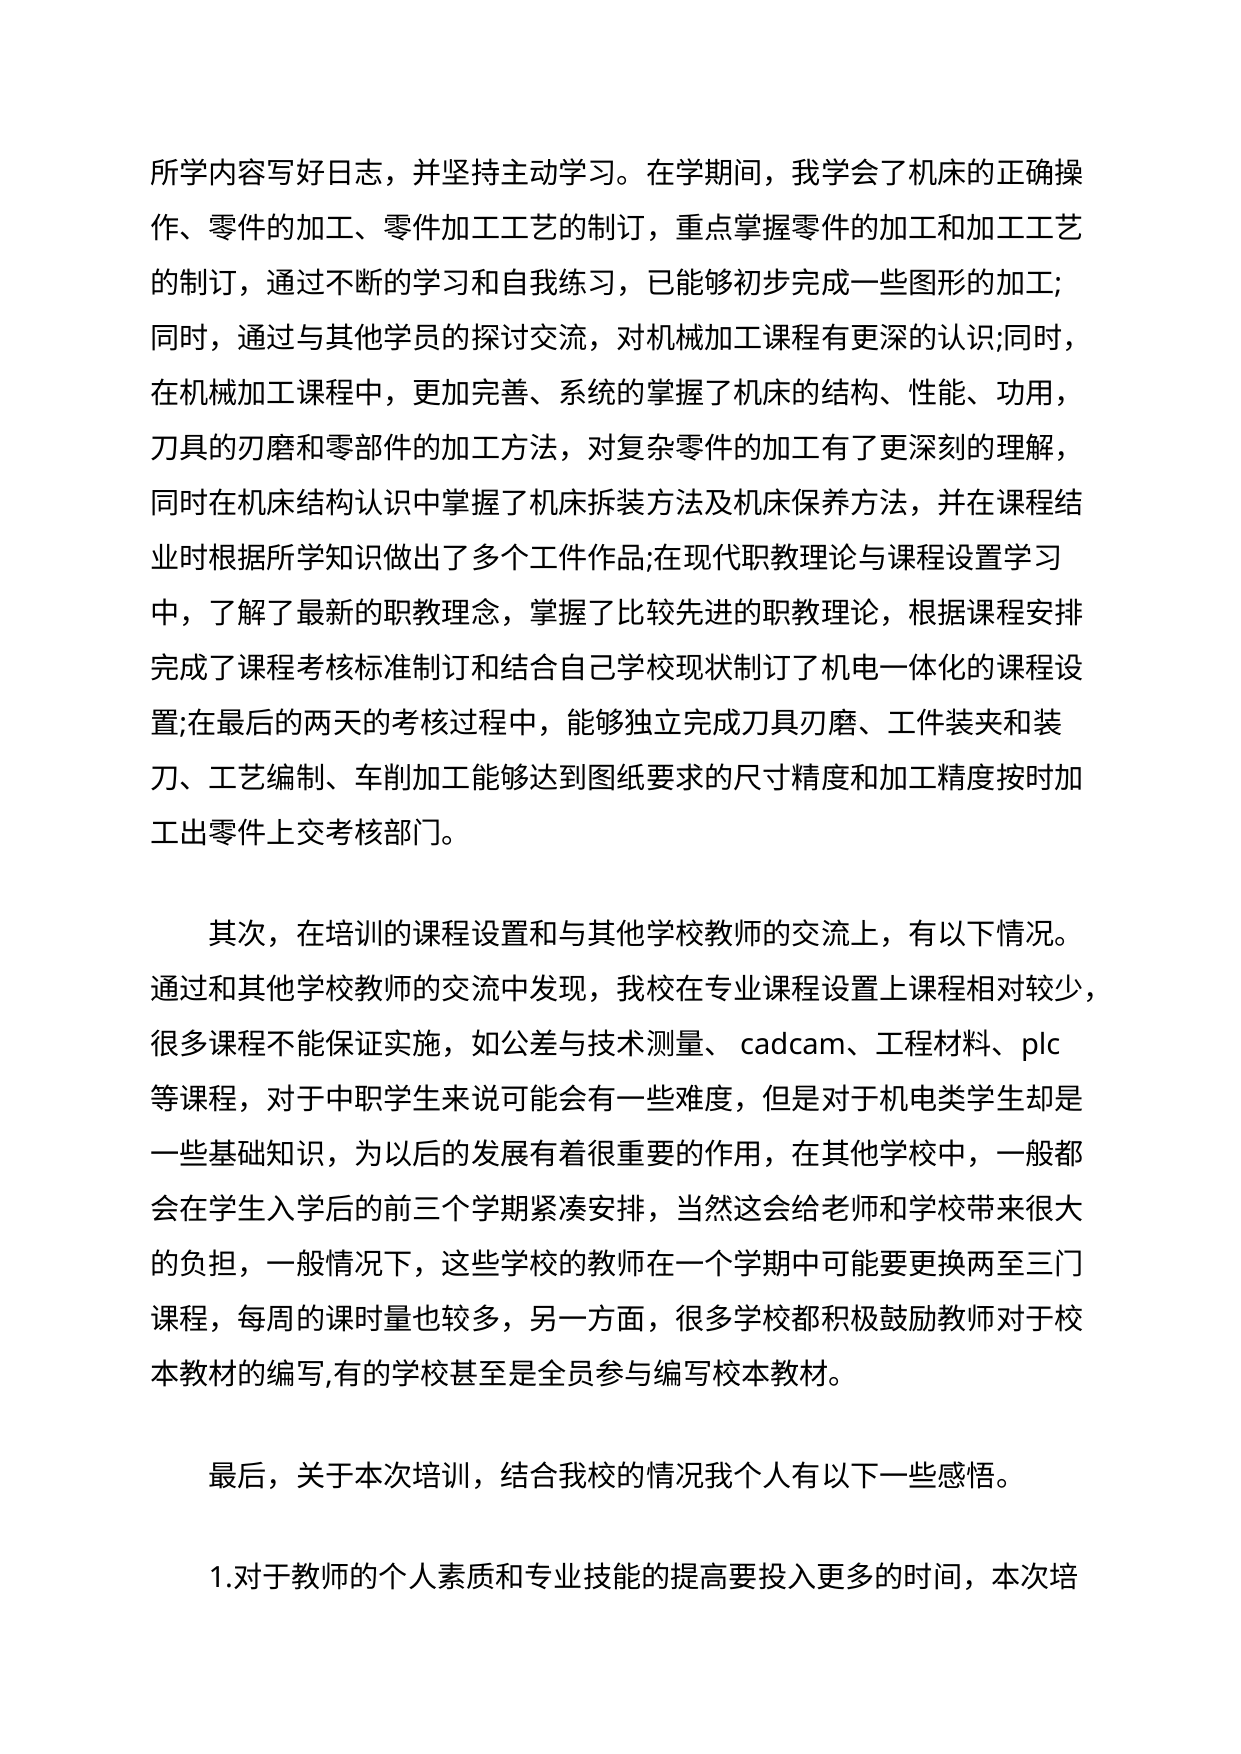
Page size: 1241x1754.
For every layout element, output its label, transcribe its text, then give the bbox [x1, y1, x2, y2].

text 其次，在培训的课程设置和与其他学校教师的交流上，有以下情况。通过和其他学校教师的交流中发现，我校在专业课程设置上课程相对较少，很多课程不能保证实施，如公差与技术测量、 cadcam、工程材料、plc等课程，对于中职学生来说可能会有一些难度，但是对于机电类学生却是一些基础知识，为以后的发展有着很重要的作用，在其他学校中，一般都会在学生入学后的前三个学期紧凑安排，当然这会给老师和学校带来很大的负担，一般情况下，这些学校的教师在一个学期中可能要更换两至三门课程，每周的课时量也较多，另一方面，很多学校都积极鼓励教师对于校本教材的编写,有的学校甚至是全员参与编写校本教材。 [150, 911, 1090, 1393]
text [150, 1554, 1090, 1596]
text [150, 150, 1090, 851]
text 最后，关于本次培训，结合我校的情况我个人有以下一些感悟。 [150, 1452, 1090, 1494]
